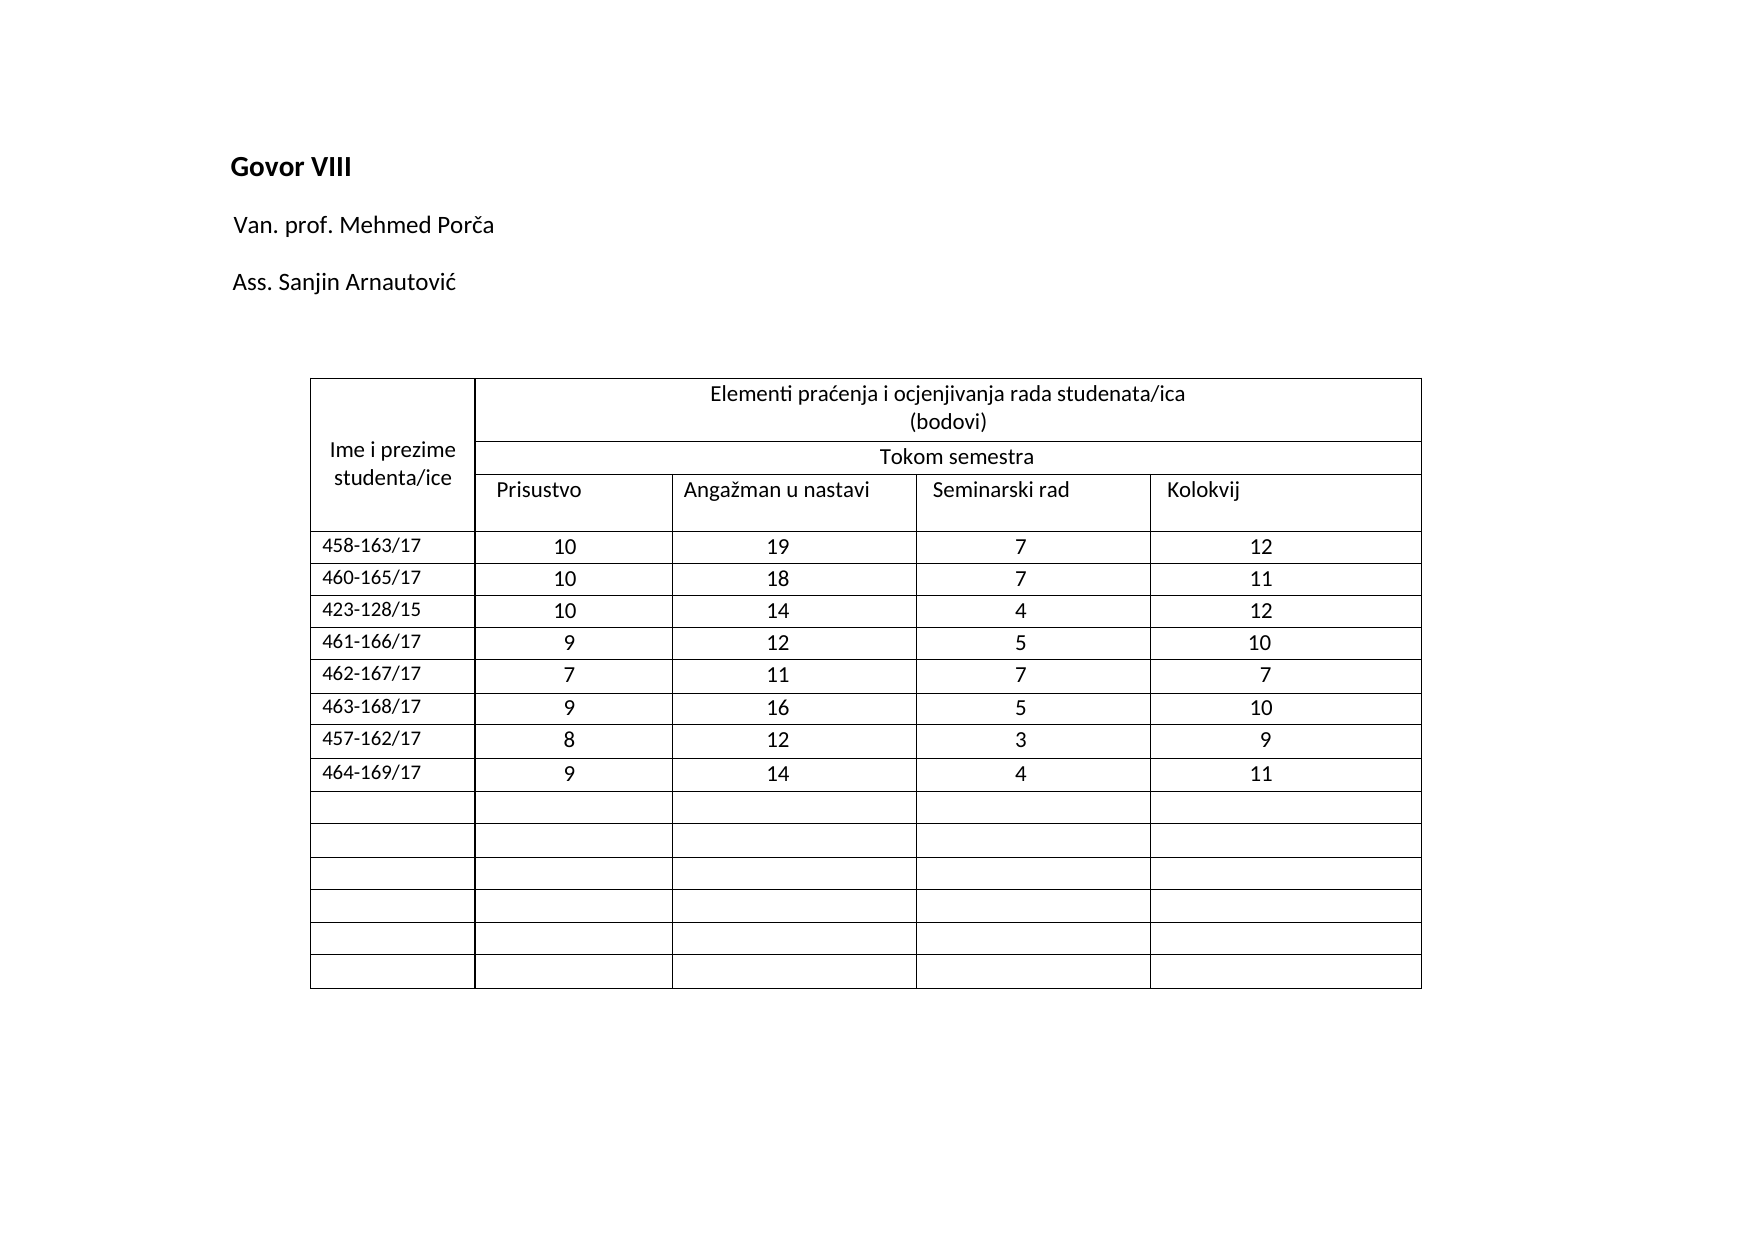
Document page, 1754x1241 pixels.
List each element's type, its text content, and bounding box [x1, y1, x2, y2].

table_cell [673, 824, 916, 857]
table_cell [476, 890, 672, 922]
table_cell [673, 923, 916, 954]
table_cell [917, 792, 1150, 823]
table_cell 16 [673, 694, 916, 724]
table_header Elementi praćenja i ocjenjivanja rada studenata/ica (bodovi) [476, 379, 1421, 441]
table_cell Angažman u nastavi [673, 475, 916, 531]
table_cell 460-165/17 [311, 564, 474, 595]
table_cell 464-169/17 [311, 759, 474, 791]
table_cell [311, 890, 474, 922]
table_cell [673, 890, 916, 922]
table_cell 12 [1151, 532, 1421, 563]
table_cell 10 [1151, 628, 1421, 659]
table_cell [1151, 824, 1421, 857]
table_cell 9 [476, 694, 672, 724]
table_cell [917, 858, 1150, 889]
table_cell [917, 890, 1150, 922]
table_cell 12 [1151, 596, 1421, 627]
table_cell [1151, 923, 1421, 954]
table_cell [1151, 890, 1421, 922]
table_cell 10 [476, 596, 672, 627]
table_cell 7 [1151, 660, 1421, 692]
table_cell [311, 824, 474, 857]
table_cell 458-163/17 [311, 532, 474, 563]
table_cell [1151, 955, 1421, 987]
table_cell [673, 858, 916, 889]
table_cell [476, 923, 672, 954]
table_cell 11 [1151, 564, 1421, 595]
table_cell 10 [1151, 694, 1421, 724]
table_cell [917, 824, 1150, 857]
table_cell 10 [476, 532, 672, 563]
table_cell 4 [917, 596, 1150, 627]
table_cell [311, 923, 474, 954]
table_cell [311, 858, 474, 889]
table_cell 7 [917, 660, 1150, 692]
table_cell 4 [917, 759, 1150, 791]
table_cell 9 [1151, 725, 1421, 758]
table_cell [476, 858, 672, 889]
table_cell 14 [673, 759, 916, 791]
table_cell 9 [476, 628, 672, 659]
table_cell 423-128/15 [311, 596, 474, 627]
table_cell [673, 955, 916, 987]
table_cell [1151, 858, 1421, 889]
table_cell [476, 955, 672, 987]
text Van. prof. Mehmed Porča [148, 209, 1606, 240]
table_cell [311, 955, 474, 987]
table_cell [1151, 792, 1421, 823]
table_cell 7 [917, 532, 1150, 563]
table_cell [673, 792, 916, 823]
table_cell 18 [673, 564, 916, 595]
table_cell 5 [917, 694, 1150, 724]
text Ass. Sanjin Arnautović [148, 266, 1606, 297]
table_cell Tokom semestra [476, 442, 1421, 474]
table_cell 19 [673, 532, 916, 563]
table_header Ime i prezime studenta/ice [311, 379, 474, 531]
table_cell 7 [917, 564, 1150, 595]
table_cell [476, 824, 672, 857]
table_cell 12 [673, 725, 916, 758]
table_cell Prisustvo [476, 475, 672, 531]
table_cell [917, 923, 1150, 954]
table_cell 11 [1151, 759, 1421, 791]
table_cell Seminarski rad [917, 475, 1150, 531]
table_cell [311, 792, 474, 823]
table_cell 461-166/17 [311, 628, 474, 659]
table_cell 7 [476, 660, 672, 692]
table_cell 11 [673, 660, 916, 692]
table_cell 5 [917, 628, 1150, 659]
table_cell 463-168/17 [311, 694, 474, 724]
text Govor VIII [148, 148, 1606, 183]
table_cell [917, 955, 1150, 987]
table_cell 8 [476, 725, 672, 758]
table_cell 3 [917, 725, 1150, 758]
table_cell 12 [673, 628, 916, 659]
table_cell 10 [476, 564, 672, 595]
table_cell 462-167/17 [311, 660, 474, 692]
table_cell 457-162/17 [311, 725, 474, 758]
table_cell 9 [476, 759, 672, 791]
table_cell [476, 792, 672, 823]
table_cell Kolokvij [1151, 475, 1421, 531]
table_cell 14 [673, 596, 916, 627]
